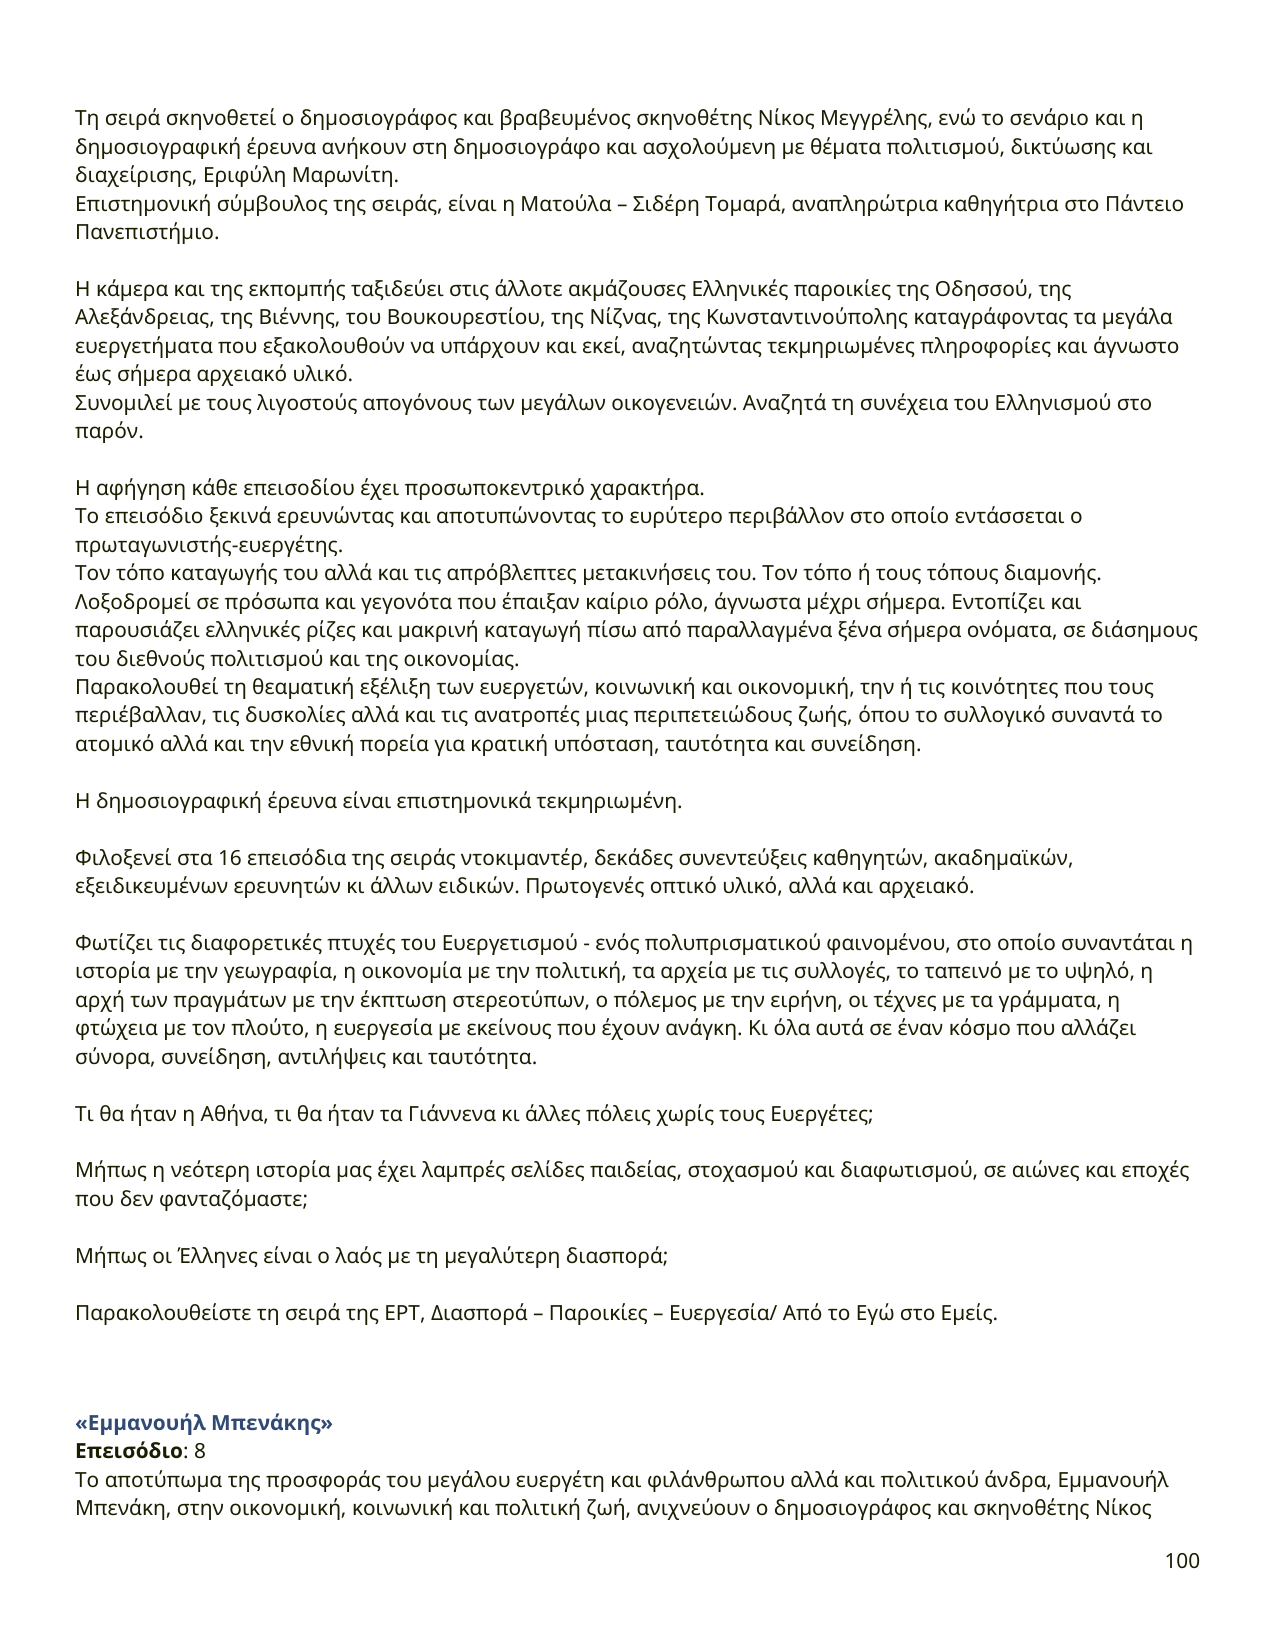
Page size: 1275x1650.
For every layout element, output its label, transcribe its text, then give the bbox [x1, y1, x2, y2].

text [75, 75, 1200, 1326]
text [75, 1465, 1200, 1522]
text «Εμμανουήλ Μπενάκης» Eπεισόδιο: 8 [75, 1351, 1200, 1465]
